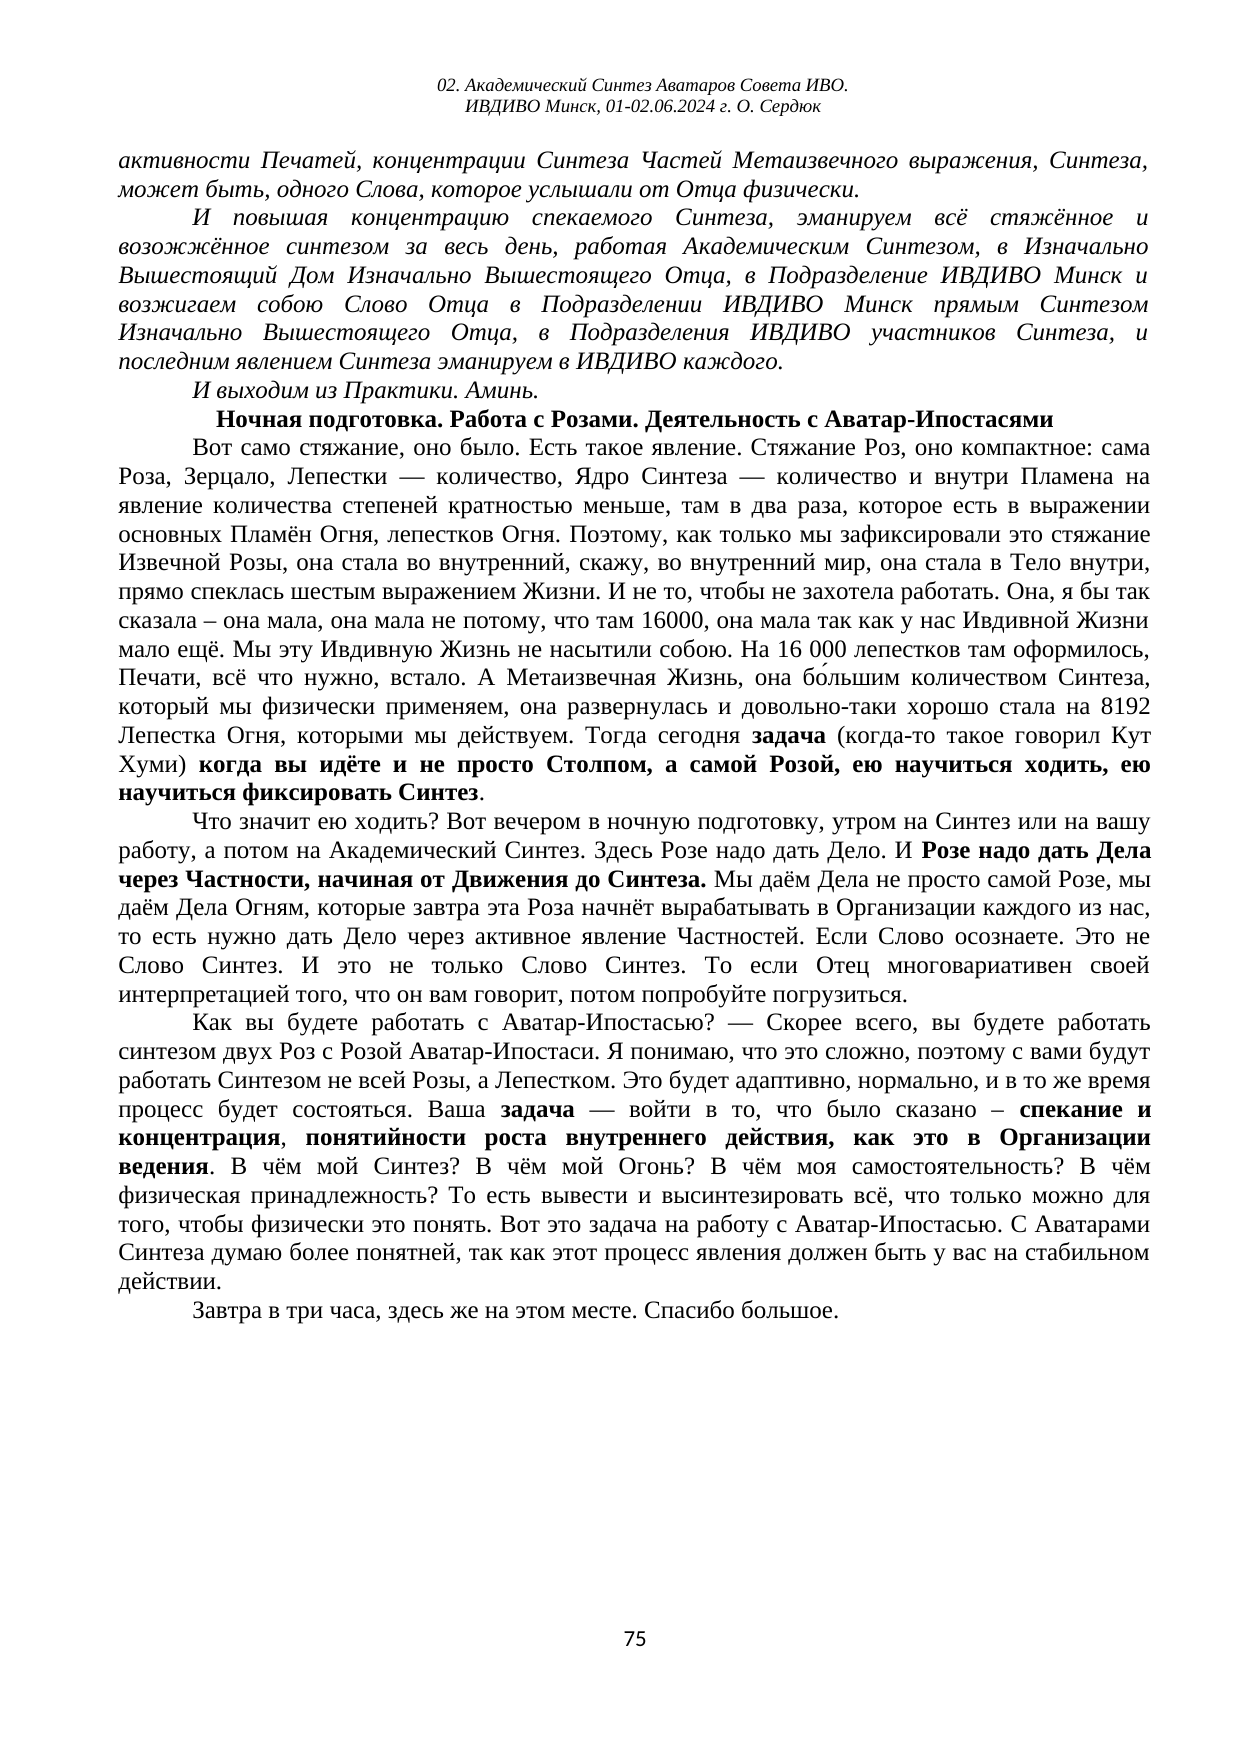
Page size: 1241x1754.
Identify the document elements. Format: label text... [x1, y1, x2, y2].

text И выходим из Практики. Аминь. [118, 375, 1152, 404]
subtitle Ночная подготовка. Работа с Розами. Деятельность с Аватар-Ипостасями [118, 404, 1152, 432]
text Что значит ею ходить? Вот вечером в ночную подготовку, утром на Синтез или на вашу работу, а потом на Академический Синтез. Здесь Розе надо дать Дело. И Розе надо дать Дела через Частности, начиная от Движения до Синтеза. Мы даём Дела не просто самой Розе, мы даём Дела Огням, которые завтра эта Роза начнёт вырабатывать в Организации каждого из нас, то есть нужно дать Дело через активное явление Частностей. Если Слово осознаете. Это не Слово Синтез. И это не только Слово Синтез. То если Отец многовариативен своей интерпретацией того, что он вам говорит, потом попробуйте погрузиться. [118, 806, 1152, 1007]
text Завтра в три часа, здесь же на этом месте. Спасибо большое. [118, 1295, 1152, 1324]
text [118, 145, 1152, 202]
text И повышая концентрацию спекаемого Синтеза, эманируем всё стяжённое и возожжённое синтезом за весь день, работая Академическим Синтезом, в Изначально Вышестоящий Дом Изначально Вышестоящего Отца, в Подразделение ИВДИВО Минск и возжигаем собою Слово Отца в Подразделении ИВДИВО Минск прямым Синтезом Изначально Вышестоящего Отца, в Подразделения ИВДИВО участников Синтеза, и последним явлением Синтеза эманируем в ИВДИВО каждого. [118, 202, 1152, 375]
text Как вы будете работать с Аватар-Ипостасью? — Скорее всего, вы будете работать синтезом двух Роз с Розой Аватар-Ипостаси. Я понимаю, что это сложно, поэтому с вами будут работать Синтезом не всей Розы, а Лепестком. Это будет адаптивно, нормально, и в то же время процесс будет состояться. Ваша задача — войти в то, что было сказано – спекание и концентрация, понятийности роста внутреннего действия, как это в Организации ведения. В чём мой Синтез? В чём мой Огонь? В чём моя самостоятельность? В чём физическая принадлежность? То есть вывести и высинтезировать всё, что только можно для того, чтобы физически это понять. Вот это задача на работу с Аватар-Ипостасью. С Аватарами Синтеза думаю более понятней, так как этот процесс явления должен быть у вас на стабильном действии. [118, 1007, 1152, 1295]
text Вот само стяжание, оно было. Есть такое явление. Стяжание Роз, оно компактное: сама Роза, Зерцало, Лепестки — количество, Ядро Синтеза — количество и внутри Пламена на явление количества степеней кратностью меньше, там в два раза, которое есть в выражении основных Пламён Огня, лепестков Огня. Поэтому, как только мы зафиксировали это стяжание Извечной Розы, она стала во внутренний, скажу, во внутренний мир, она стала в Тело внутри, прямо спеклась шестым выражением Жизни. И не то, чтобы не захотела работать. Она, я бы так сказала – она мала, она мала не потому, что там 16000, она мала так как у нас Ивдивной Жизни мало ещё. Мы эту Ивдивную Жизнь не насытили собою. На 16 000 лепестков там оформилось, Печати, всё что нужно, встало. А Метаизвечная Жизнь, она бо́льшим количеством Синтеза, который мы физически применяем, она развернулась и довольно-таки хорошо стала на 8192 Лепестка Огня, которыми мы действуем. Тогда сегодня задача (когда-то такое говорил Кут Хуми) когда вы идёте и не просто Столпом, а самой Розой, ею научиться ходить, ею научиться фиксировать Синтез. [118, 432, 1152, 806]
